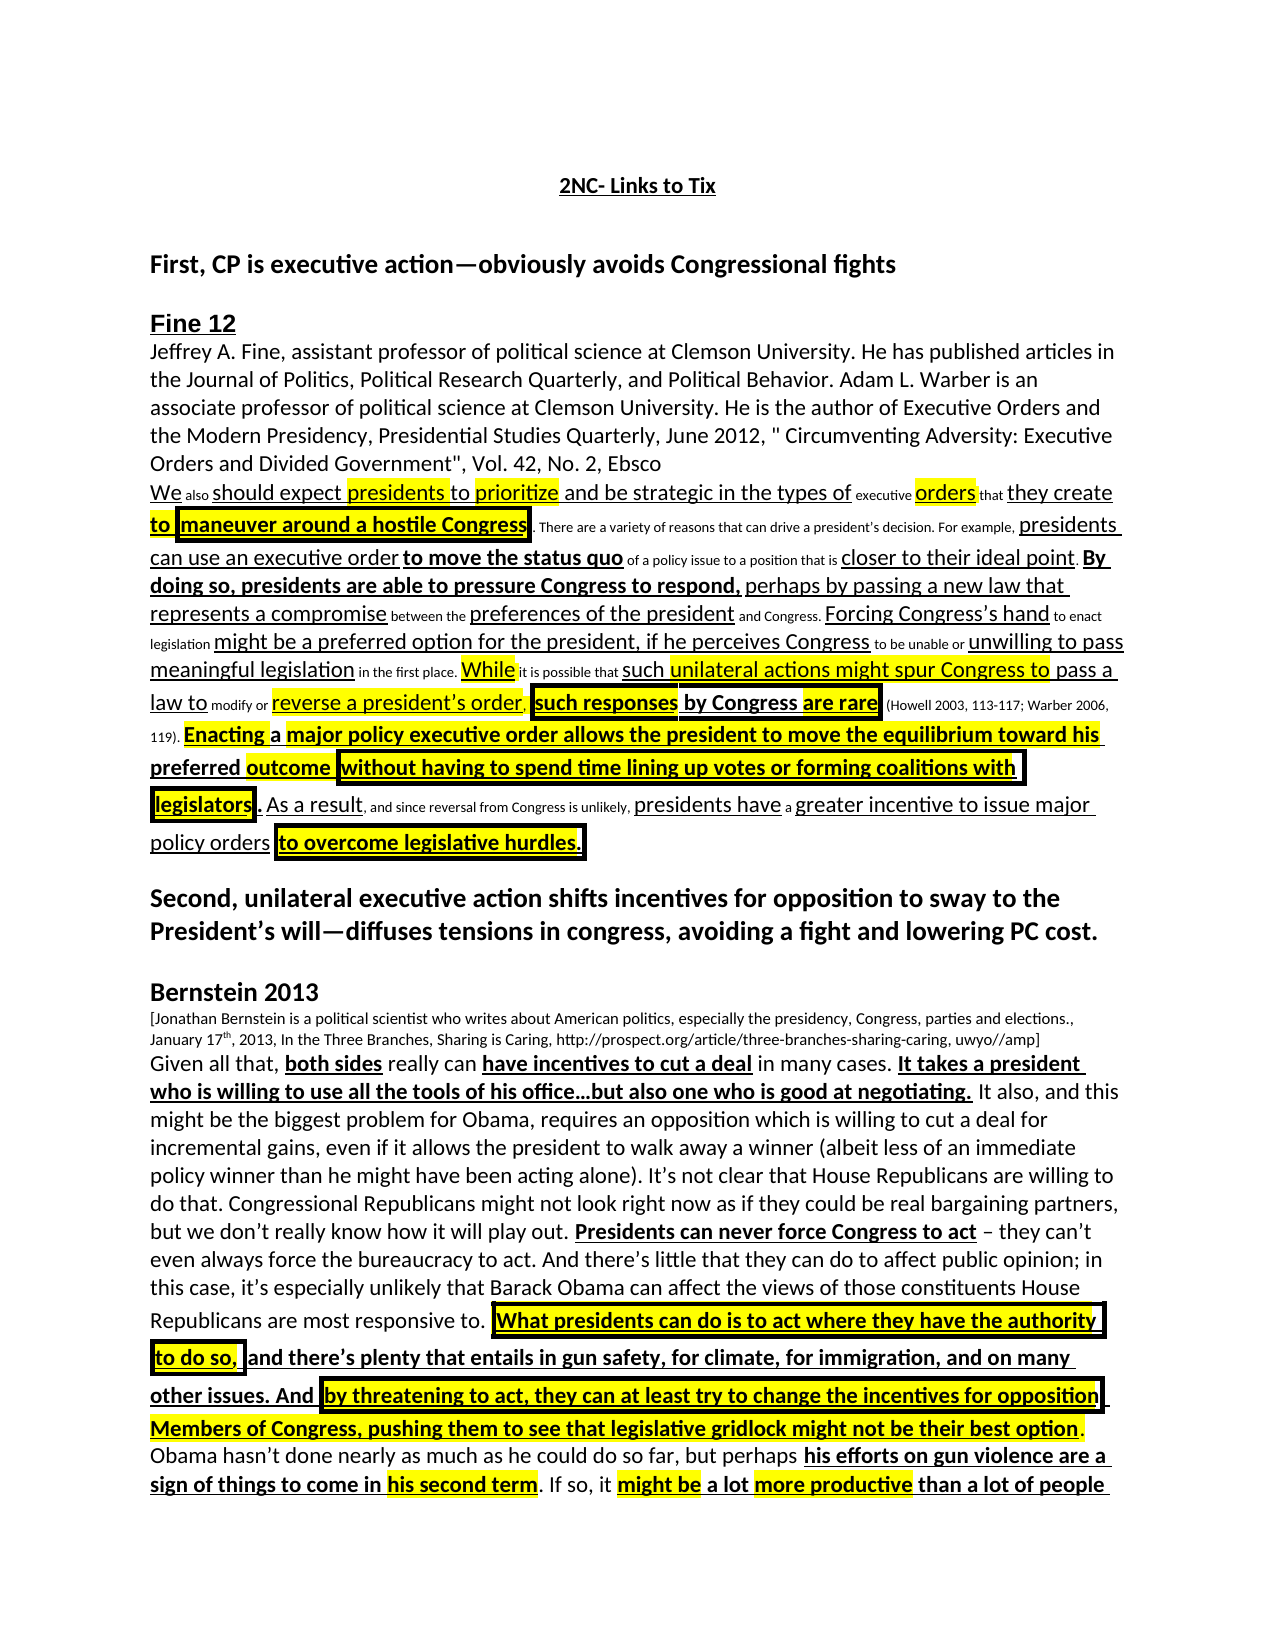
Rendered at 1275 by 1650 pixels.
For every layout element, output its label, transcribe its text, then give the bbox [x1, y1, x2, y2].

subtitle First, CP is executive action—obviously avoids Congressional fights [150, 248, 1125, 281]
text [150, 1049, 1125, 1498]
text We also should expect presidents to prioritize and be strategic in the types of executive orders that they create to maneuver around a hostile Congress. There are a variety of reasons that can drive a president’s decision. For example, presidents can use an executive order to move the status quo of a policy issue to a position that is closer to their ideal point. By doing so, presidents are able to pressure Congress to respond, perhaps by passing a new law that represents a compromise between the preferences of the president and Congress. Forcing Congress’s hand to enact legislation might be a preferred option for the president, if he perceives Congress to be unable or unwilling to pass meaningful legislation in the ﬁrst place. While it is possible that such unilateral actions might spur Congress to pass a law to modify or reverse a president’s order, such responses by Congress are rare (Howell 2003, 113-117; Warber 2006, 119). Enacting a major policy executive order allows the president to move the equilibrium toward his preferred outcome without having to spend time lining up votes or forming coalitions with legislators. As a result, and since reversal from Congress is unlikely, presidents have a greater incentive to issue major policy orders to overcome legislative hurdles. [150, 478, 1125, 861]
text Fine 12 [150, 309, 1125, 337]
text Jeffrey A. Fine, assistant professor of political science at Clemson University. He has published articles in the Journal of Politics, Political Research Quarterly, and Political Behavior. Adam L. Warber is an associate professor of political science at Clemson University. He is the author of Executive Orders and the Modern Presidency, Presidential Studies Quarterly, June 2012, " Circumventing Adversity: Executive Orders and Divided Government", Vol. 42, No. 2, Ebsco [150, 337, 1125, 478]
subtitle 2NC- Links to Tix [150, 171, 1125, 199]
subtitle Second, unilateral executive action shifts incentives for opposition to sway to the President’s will—diffuses tensions in congress, avoiding a fight and lowering PC cost. [150, 882, 1125, 948]
text [Jonathan Bernstein is a political scientist who writes about American politics, especially the presidency, Congress, parties and elections., January 17th, 2013, In the Three Branches, Sharing is Caring, http://prospect.org/article/three-branches-sharing-caring, uwyo//amp] [150, 1009, 1125, 1049]
text Bernstein 2013 [150, 976, 1125, 1009]
